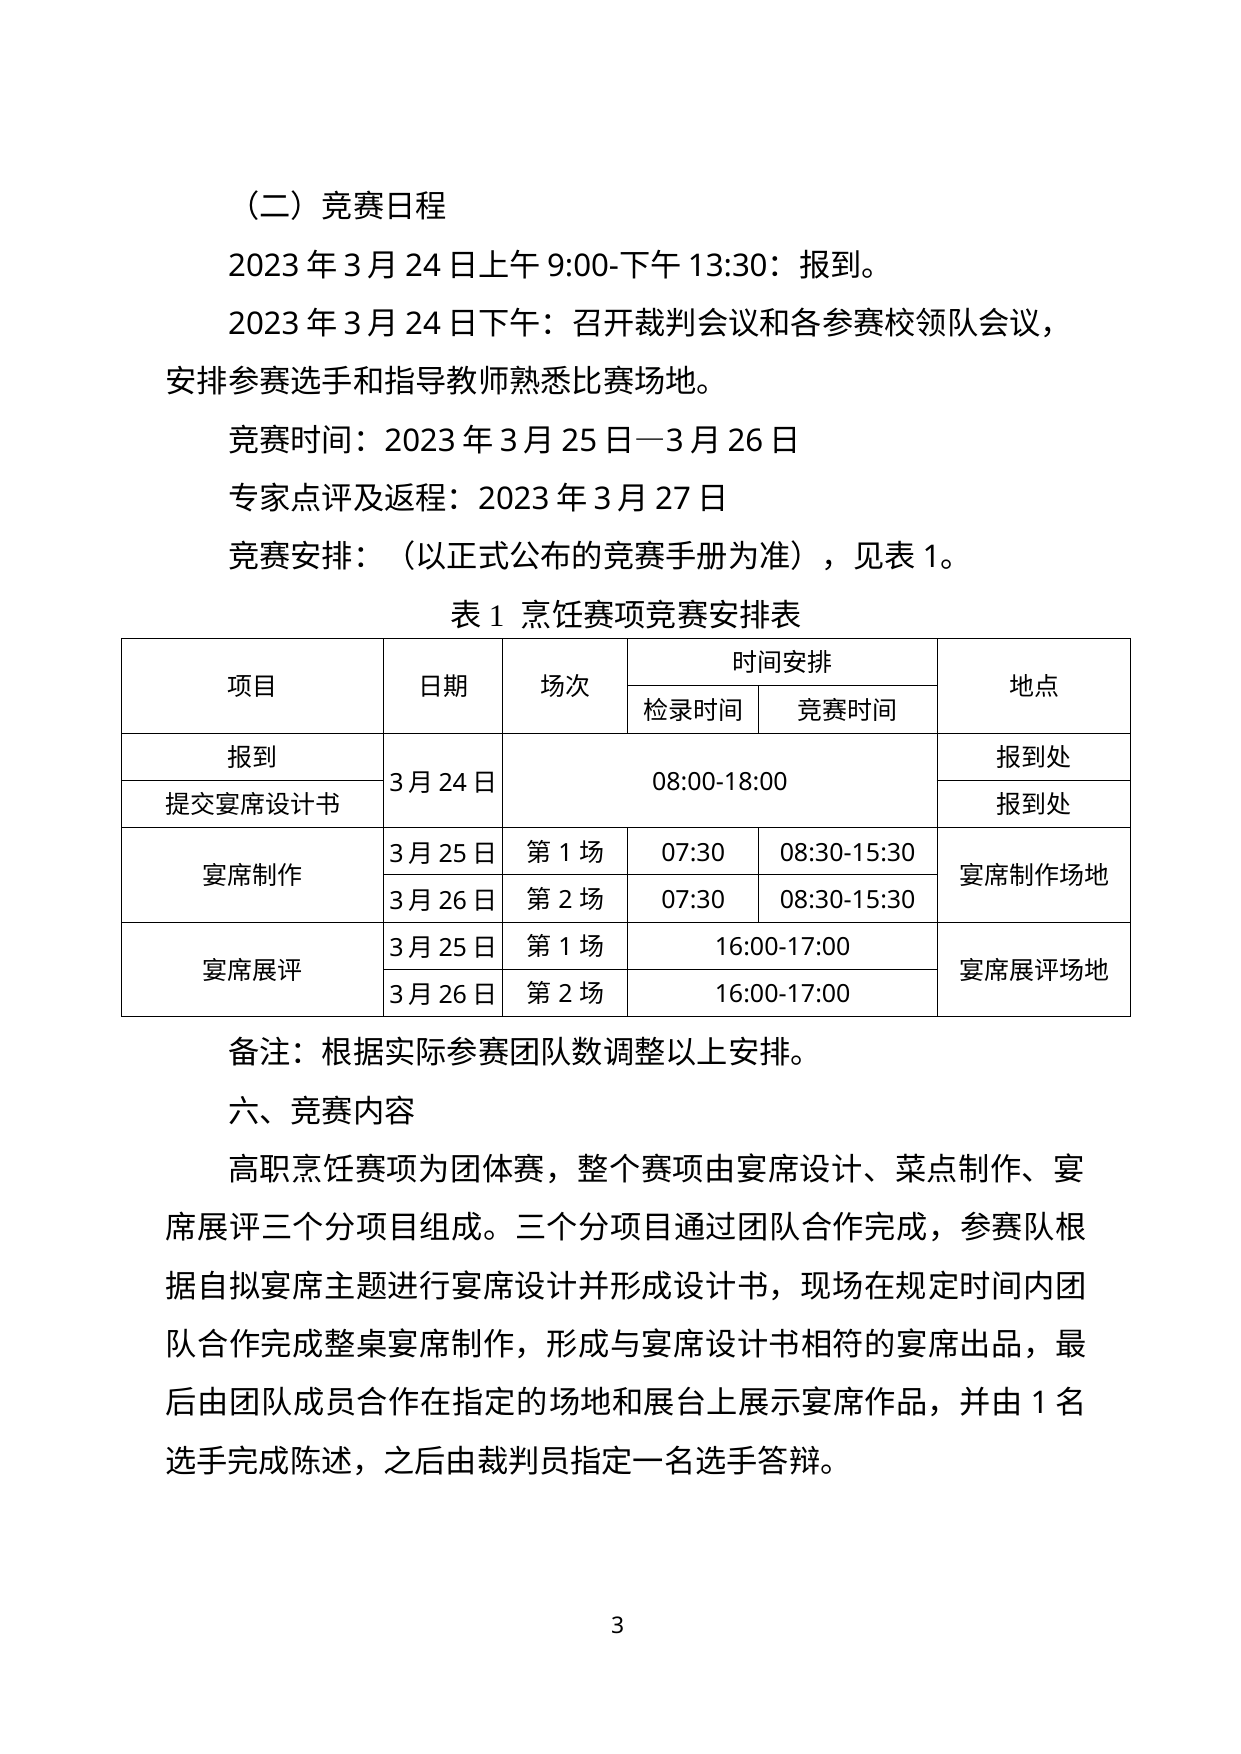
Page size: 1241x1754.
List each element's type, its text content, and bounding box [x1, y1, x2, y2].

table_header 项目 [122, 639, 383, 732]
table_cell 07:30 [628, 875, 758, 922]
table_cell 宴席展评场地 [938, 923, 1130, 1016]
table_cell 16:00-17:00 [628, 970, 937, 1016]
table_cell 08:30-15:30 [759, 828, 937, 874]
table_cell 报到处 [938, 734, 1130, 780]
table_cell 3月25日 [384, 923, 502, 969]
table_cell 宴席展评 [122, 923, 383, 1016]
text 高职烹饪赛项为团体赛，整个赛项由宴席设计、菜点制作、宴席展评三个分项目组成。三个分项目通过团队合作完成，参赛队根据自拟宴席主题进行宴席设计并形成设计书，现场在规定时间内团队合作完成整桌宴席制作，形成与宴席设计书相符的宴席出品，最后由团队成员合作在指定的场地和展台上展示宴席作品，并由1名选手完成陈述，之后由裁判员指定一名选手答辩。 [165, 1134, 1087, 1484]
table_cell 3月24日 [384, 734, 502, 827]
table_cell 宴席制作 [122, 828, 383, 922]
table_cell 提交宴席设计书 [122, 781, 383, 827]
text 竞赛安排：（以正式公布的竞赛手册为准），见表 1。 [165, 521, 1087, 579]
table_cell 检录时间 [628, 686, 758, 732]
text 2023年3月24日下午：召开裁判会议和各参赛校领队会议，安排参赛选手和指导教师熟悉比赛场地。 [165, 288, 1087, 404]
table_cell 3月26日 [384, 970, 502, 1016]
table_header 场次 [503, 639, 627, 732]
table_cell 3月25日 [384, 828, 502, 874]
table_cell 07:30 [628, 828, 758, 874]
text 2023年3月24日上午9:00-下午13:30：报到。 [165, 229, 1087, 288]
text 专家点评及返程：2023年3月27日 [165, 463, 1087, 521]
subtitle （二）竞赛日程 [165, 171, 1087, 229]
table_cell 第 2 场 [503, 875, 627, 922]
table_cell 第 1 场 [503, 828, 627, 874]
table_header 时间安排 [628, 639, 937, 685]
table_header 地点 [938, 639, 1130, 732]
table_header 日期 [384, 639, 502, 732]
table_cell 第 1 场 [503, 923, 627, 969]
table_cell 宴席制作场地 [938, 828, 1130, 922]
table_cell 08:00-18:00 [503, 734, 937, 827]
table_cell 竞赛时间 [759, 686, 937, 732]
text 表 1 烹饪赛项竞赛安排表 [165, 579, 1087, 638]
table_cell 08:30-15:30 [759, 875, 937, 922]
subtitle 六、竞赛内容 [165, 1076, 1087, 1134]
table_cell 16:00-17:00 [628, 923, 937, 969]
table_cell 报到处 [938, 781, 1130, 827]
table_cell 第 2 场 [503, 970, 627, 1016]
table_cell 3月26日 [384, 875, 502, 922]
text 竞赛时间：2023年3月25日—3月26日 [165, 404, 1087, 463]
text 备注：根据实际参赛团队数调整以上安排。 [165, 1017, 1087, 1076]
table_cell 报到 [122, 734, 383, 780]
